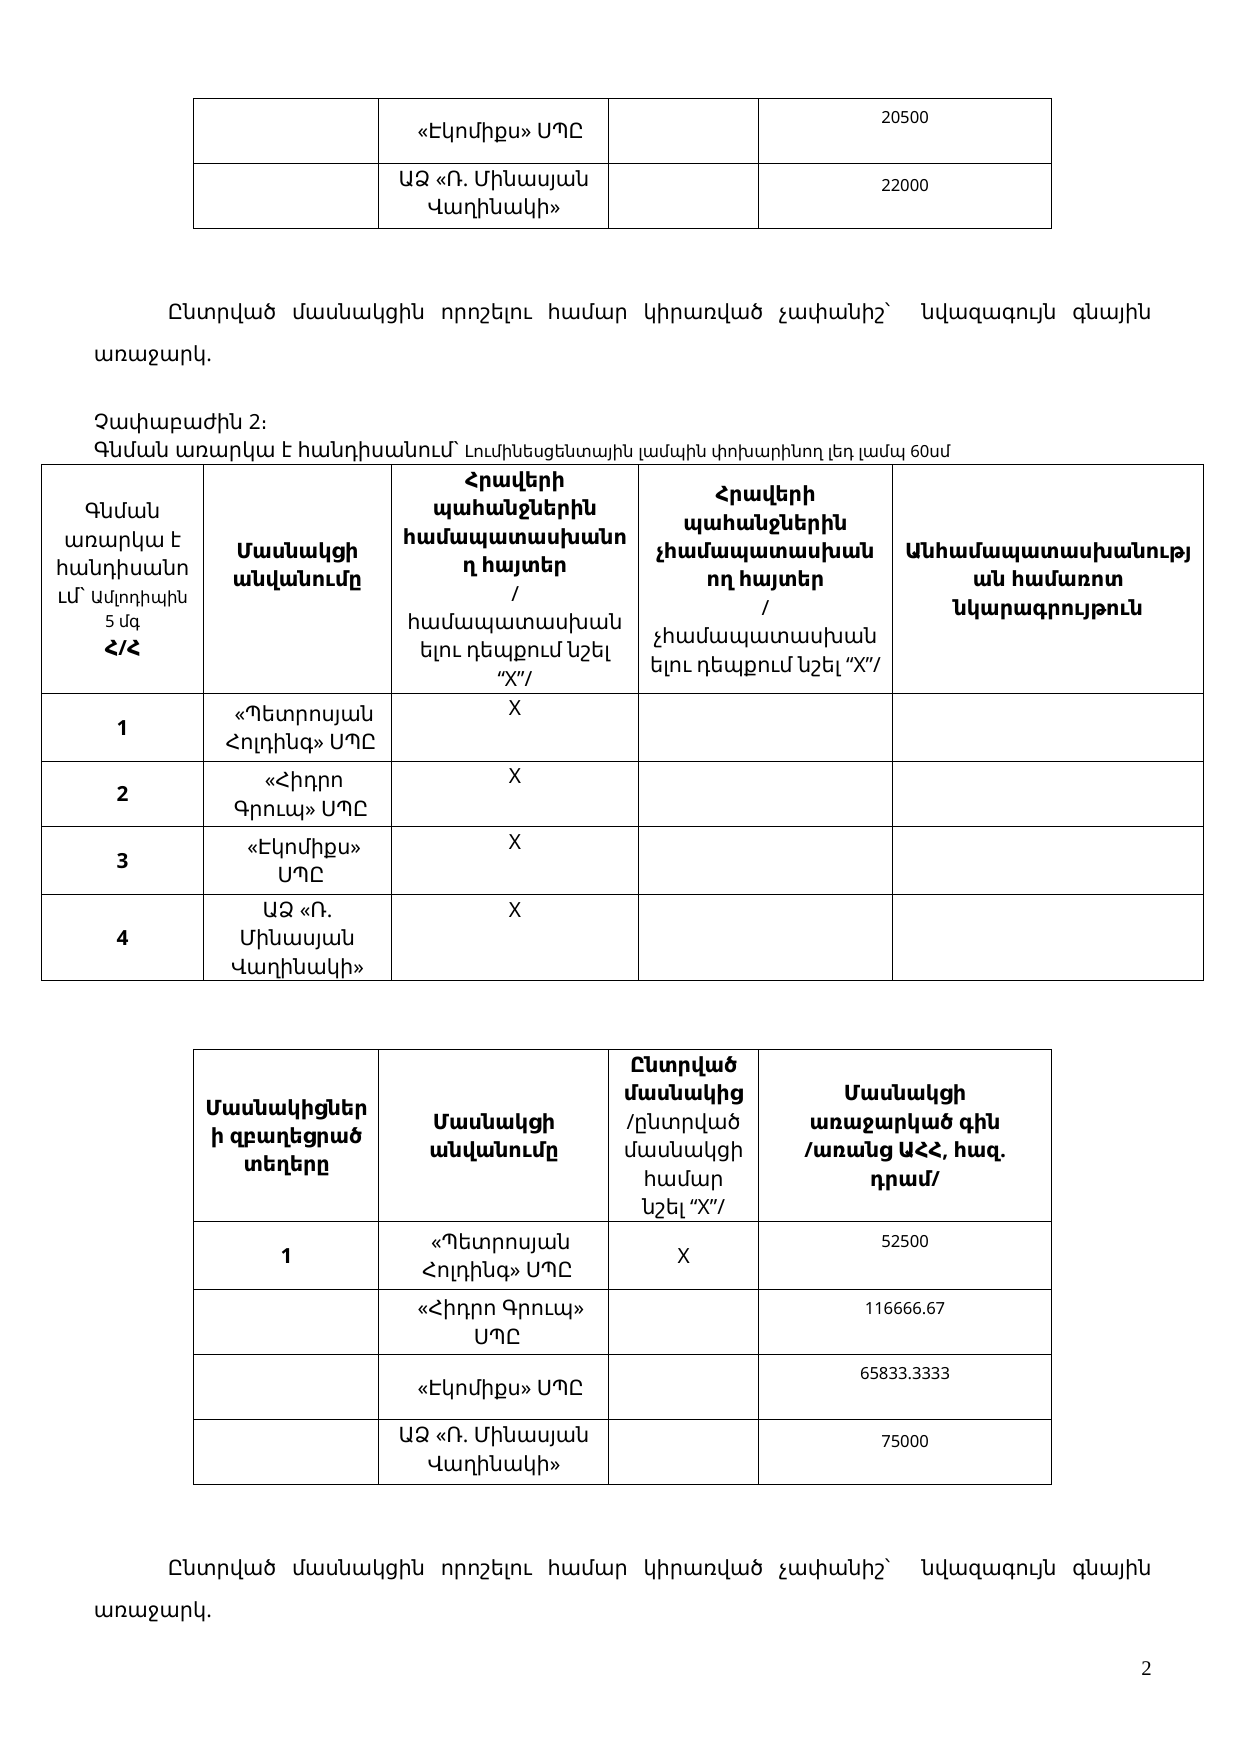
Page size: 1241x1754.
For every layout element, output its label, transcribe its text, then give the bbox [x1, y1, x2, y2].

table_header Գնման առարկա է հանդիսանում` Ամլոդիպին 5 մգ Հ/Հ [42, 465, 203, 692]
table_cell «Հիդրո Գրուպ» ՍՊԸ [379, 1290, 608, 1354]
table_cell [609, 1290, 758, 1354]
table_cell 20500 [759, 99, 1051, 163]
table_cell 65833.3333 [759, 1355, 1051, 1419]
table_cell ԱՁ «Ռ. Մինասյան Վաղինակի» [204, 895, 391, 980]
table_cell [194, 164, 378, 228]
table_cell [194, 1355, 378, 1419]
text Չափաբաժին 2։ [94, 407, 1152, 436]
text Ընտրված մասնակցին որոշելու համար կիրառված չափանիշ՝ նվազագույն գնային առաջարկ. [94, 297, 1152, 368]
table_cell ԱՁ «Ռ. Մինասյան Վաղինակի» [379, 164, 608, 228]
table_cell [893, 895, 1203, 980]
table_cell X [392, 762, 638, 826]
table_cell [194, 1420, 378, 1484]
table_cell [609, 99, 758, 163]
table_cell ԱՁ «Ռ. Մինասյան Վաղինակի» [379, 1420, 608, 1484]
table_cell 116666.67 [759, 1290, 1051, 1354]
table_cell «Էկոմիքս» ՍՊԸ [204, 827, 391, 894]
table_cell «Էկոմիքս» ՍՊԸ [379, 1355, 608, 1419]
table_cell 2 [42, 762, 203, 826]
table_header Անհամապատասխանության համառոտ նկարագրույթուն [893, 465, 1203, 692]
table_cell [639, 694, 892, 761]
table_cell «Էկոմիքս» ՍՊԸ [379, 99, 608, 163]
table_cell 1 [42, 694, 203, 761]
table_cell [609, 1355, 758, 1419]
table_cell [639, 895, 892, 980]
table_cell 3 [42, 827, 203, 894]
table_cell [893, 762, 1203, 826]
table_header Մասնակիցների զբաղեցրած տեղերը [194, 1050, 378, 1221]
table_cell 75000 [759, 1420, 1051, 1484]
text Գնման առարկա է հանդիսանում` Լումինեսցենտային լամպին փոխարինող լեդ լամպ 60սմ [94, 436, 1152, 464]
table_header Հրավերի պահանջներին համապատասխանող հայտեր /համապատասխանելու դեպքում նշել “X”/ [392, 465, 638, 692]
table_cell 1 [194, 1222, 378, 1289]
table_cell 4 [42, 895, 203, 980]
table_cell [893, 827, 1203, 894]
table_header Մասնակցի անվանումը [204, 465, 391, 692]
text Ընտրված մասնակցին որոշելու համար կիրառված չափանիշ՝ նվազագույն գնային առաջարկ. [94, 1553, 1152, 1624]
table_cell [609, 164, 758, 228]
table_cell [194, 99, 378, 163]
table_cell «Հիդրո Գրուպ» ՍՊԸ [204, 762, 391, 826]
table_cell X [392, 895, 638, 980]
table_cell [639, 762, 892, 826]
table_cell [893, 694, 1203, 761]
table_header Մասնակցի առաջարկած գին /առանց ԱՀՀ, հազ. դրամ/ [759, 1050, 1051, 1221]
table_header Ընտրված մասնակից /ընտրված մասնակցի համար նշել “X”/ [609, 1050, 758, 1221]
table_cell X [609, 1222, 758, 1289]
table_cell X [392, 827, 638, 894]
table_header Մասնակցի անվանումը [379, 1050, 608, 1221]
table_cell «Պետրոսյան Հոլդինգ» ՍՊԸ [204, 694, 391, 761]
table_cell [639, 827, 892, 894]
table_cell [609, 1420, 758, 1484]
table_cell [194, 1290, 378, 1354]
table_cell X [392, 694, 638, 761]
table_cell «Պետրոսյան Հոլդինգ» ՍՊԸ [379, 1222, 608, 1289]
table_header Հրավերի պահանջներին չհամապատասխանող հայտեր /չհամապատասխանելու դեպքում նշել “X”/ [639, 465, 892, 692]
table_cell 52500 [759, 1222, 1051, 1289]
table_cell 22000 [759, 164, 1051, 228]
